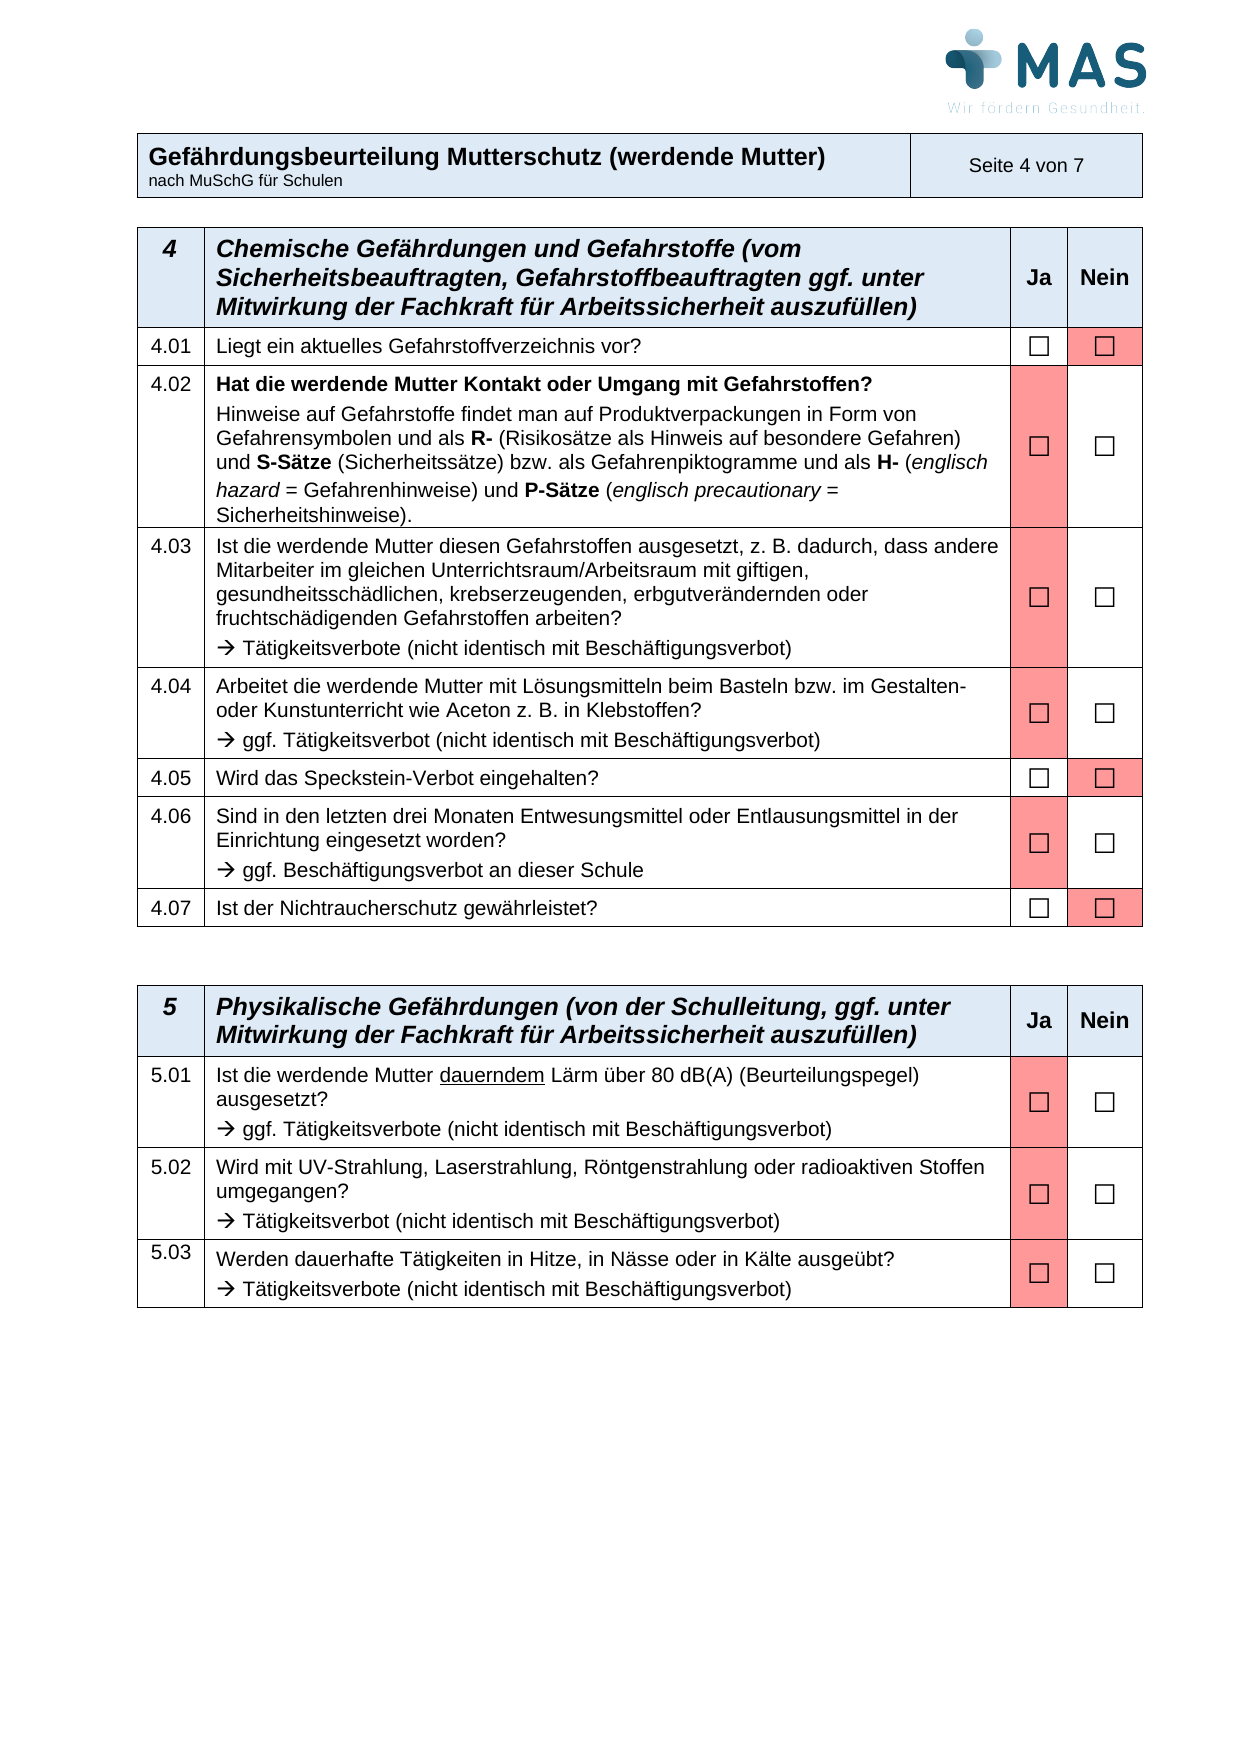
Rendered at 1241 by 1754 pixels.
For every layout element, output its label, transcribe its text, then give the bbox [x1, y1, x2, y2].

table_cell 4.07 [138, 889, 204, 926]
table_cell 4.06 [138, 797, 204, 888]
table_cell 5.01 [138, 1057, 204, 1147]
table_header Ja [1011, 228, 1067, 327]
table_cell [1068, 366, 1142, 527]
picture [945, 28, 1149, 120]
table_cell Werden dauerhafte Tätigkeiten in Hitze, in Nässe oder in Kälte ausgeübt? Tätigkeitsverbote (nicht identisch mit Beschäftigungsverbot) [205, 1240, 1010, 1307]
table_cell [1011, 889, 1067, 926]
table_cell Arbeitet die werdende Mutter mit Lösungsmitteln beim Basteln bzw. im Gestalten- oder Kunstunterricht wie Aceton z. B. in Klebstoffen? ggf. Tätigkeitsverbot (nicht identisch mit Beschäftigungsverbot) [205, 668, 1010, 758]
table_header Nein [1068, 986, 1142, 1056]
table_cell [1011, 1057, 1067, 1147]
table_cell 4.05 [138, 759, 204, 796]
table_header Ja [1011, 986, 1067, 1056]
table_cell Ist der Nichtraucherschutz gewährleistet? [205, 889, 1010, 926]
table_cell [1068, 668, 1142, 758]
table_cell [1068, 328, 1142, 365]
table_cell [1068, 889, 1142, 926]
table_cell [1011, 528, 1067, 667]
table_cell Liegt ein aktuelles Gefahrstoffverzeichnis vor? [205, 328, 1010, 365]
table_cell 5.02 [138, 1148, 204, 1239]
table_cell 5.03 [138, 1240, 204, 1307]
table_cell Ist die werdende Mutter diesen Gefahrstoffen ausgesetzt, z. B. dadurch, dass andere Mitarbeiter im gleichen Unterrichtsraum/Arbeitsraum mit giftigen, gesundheitsschädlichen, krebserzeugenden, erbgutverändernden oder fruchtschädigenden Gefahrstoffen arbeiten? Tätigkeitsverbote (nicht identisch mit Beschäftigungsverbot) [205, 528, 1010, 667]
table_cell [1068, 1240, 1142, 1307]
table_cell Sind in den letzten drei Monaten Entwesungsmittel oder Entlausungsmittel in der Einrichtung eingesetzt worden? ggf. Beschäftigungsverbot an dieser Schule [205, 797, 1010, 888]
table_cell Ist die werdende Mutter dauerndem Lärm über 80 dB(A) (Beurteilungspegel) ausgesetzt? ggf. Tätigkeitsverbote (nicht identisch mit Beschäftigungsverbot) [205, 1057, 1010, 1147]
table_cell [1011, 797, 1067, 888]
table_cell Wird mit UV-Strahlung, Laserstrahlung, Röntgenstrahlung oder radioaktiven Stoffen umgegangen? Tätigkeitsverbot (nicht identisch mit Beschäftigungsverbot) [205, 1148, 1010, 1239]
table_cell Hat die werdende Mutter Kontakt oder Umgang mit Gefahrstoffen? Hinweise auf Gefahrstoffe findet man auf Produktverpackungen in Form von Gefahrensymbolen und als R- (Risikosätze als Hinweis auf besondere Gefahren) und S-Sätze (Sicherheitssätze) bzw. als Gefahrenpiktogramme und als H- (englisch hazard = Gefahrenhinweise) und P-Sätze (englisch precautionary = Sicherheitshinweise). [205, 366, 1010, 527]
table_header Physikalische Gefährdungen (von der Schulleitung, ggf. unter Mitwirkung der Fachkraft für Arbeitssicherheit auszufüllen) [205, 986, 1010, 1056]
table_cell [1068, 1057, 1142, 1147]
table_cell [1011, 328, 1067, 365]
table_cell [1068, 797, 1142, 888]
table_cell 4.02 [138, 366, 204, 527]
table_cell [1011, 366, 1067, 527]
table_header Chemische Gefährdungen und Gefahrstoffe (vom Sicherheitsbeauftragten, Gefahrstoffbeauftragten ggf. unter Mitwirkung der Fachkraft für Arbeitssicherheit auszufüllen) [205, 228, 1010, 327]
table_cell [1011, 759, 1067, 796]
table_cell [1011, 1148, 1067, 1239]
table_header Gefährdungsbeurteilung Mutterschutz (werdende Mutter) nach MuSchG für Schulen [138, 134, 910, 197]
table_cell [1068, 1148, 1142, 1239]
table_cell Wird das Speckstein-Verbot eingehalten? [205, 759, 1010, 796]
table_cell 4.03 [138, 528, 204, 667]
table_header Seite 4 von 7 [911, 134, 1142, 197]
table_header 5 [138, 986, 204, 1056]
table_header 4 [138, 228, 204, 327]
table_cell 4.04 [138, 668, 204, 758]
table_cell [1011, 668, 1067, 758]
table_cell [1068, 759, 1142, 796]
table_cell [1068, 528, 1142, 667]
table_header Nein [1068, 228, 1142, 327]
table_cell 4.01 [138, 328, 204, 365]
table_cell [1011, 1240, 1067, 1307]
